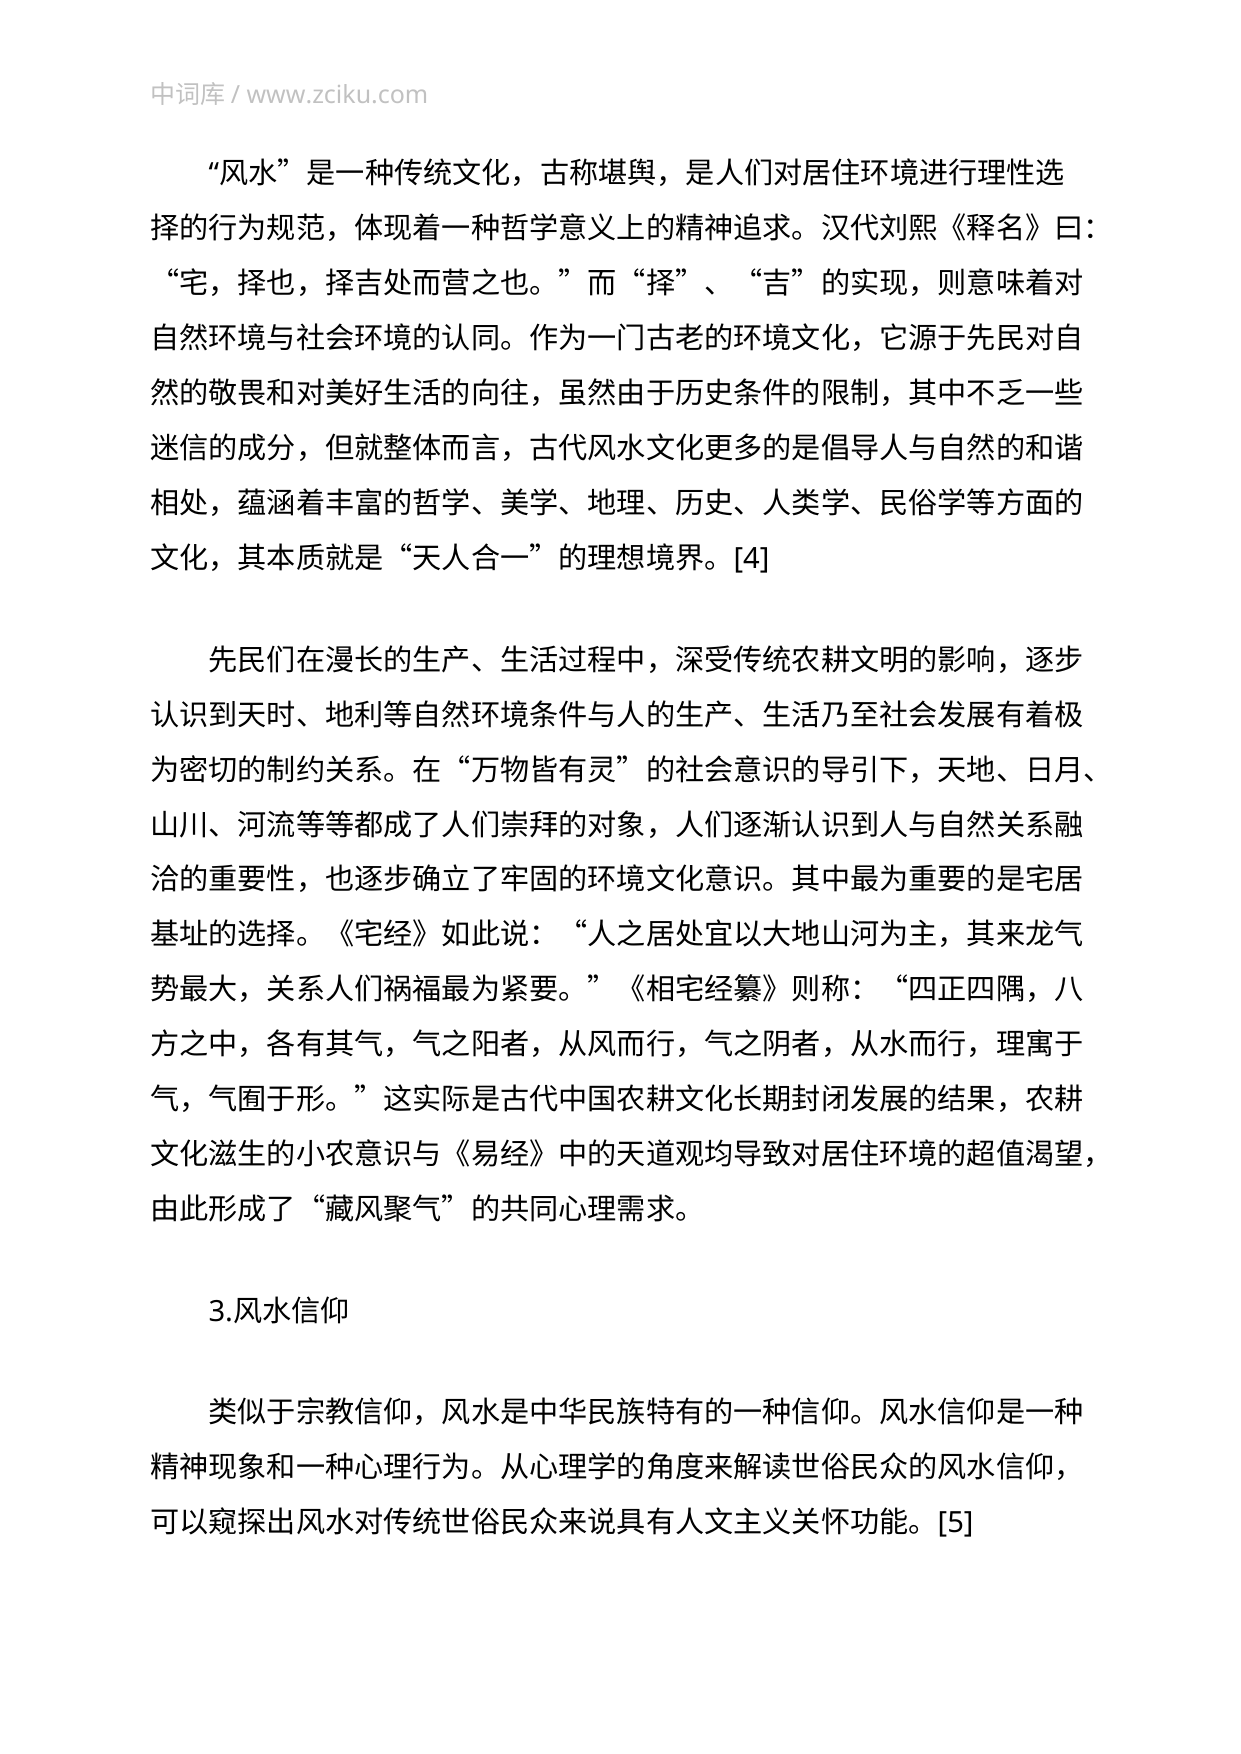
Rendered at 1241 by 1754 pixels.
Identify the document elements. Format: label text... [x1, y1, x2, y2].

text 3.风水信仰 [150, 1287, 1090, 1329]
text 先民们在漫长的生产、生活过程中，深受传统农耕文明的影响，逐步认识到天时、地利等自然环境条件与人的生产、生活乃至社会发展有着极为密切的制约关系。在“万物皆有灵”的社会意识的导引下，天地、日月、山川、河流等等都成了人们崇拜的对象，人们逐渐认识到人与自然关系融洽的重要性，也逐步确立了牢固的环境文化意识。其中最为重要的是宅居基址的选择。《宅经》如此说：“人之居处宜以大地山河为主，其来龙气势最大，关系人们祸福最为紧要。”《相宅经纂》则称：“四正四隅，八方之中，各有其气，气之阳者，从风而行，气之阴者，从水而行，理寓于气，气囿于形。”这实际是古代中国农耕文化长期封闭发展的结果，农耕文化滋生的小农意识与《易经》中的天道观均导致对居住环境的超值渴望，由此形成了“藏风聚气”的共同心理需求。 [150, 636, 1090, 1228]
text “风水”是一种传统文化，古称堪舆，是人们对居住环境进行理性选择的行为规范，体现着一种哲学意义上的精神追求。汉代刘熙《释名》曰：“宅，择也，择吉处而营之也。”而“择”、“吉”的实现，则意味着对自然环境与社会环境的认同。作为一门古老的环境文化，它源于先民对自然的敬畏和对美好生活的向往，虽然由于历史条件的限制，其中不乏一些迷信的成分，但就整体而言，古代风水文化更多的是倡导人与自然的和谐相处，蕴涵着丰富的哲学、美学、地理、历史、人类学、民俗学等方面的文化，其本质就是“天人合一”的理想境界。[4] [150, 150, 1090, 577]
text 类似于宗教信仰，风水是中华民族特有的一种信仰。风水信仰是一种精神现象和一种心理行为。从心理学的角度来解读世俗民众的风水信仰，可以窥探出风水对传统世俗民众来说具有人文主义关怀功能。[5] [150, 1389, 1090, 1541]
